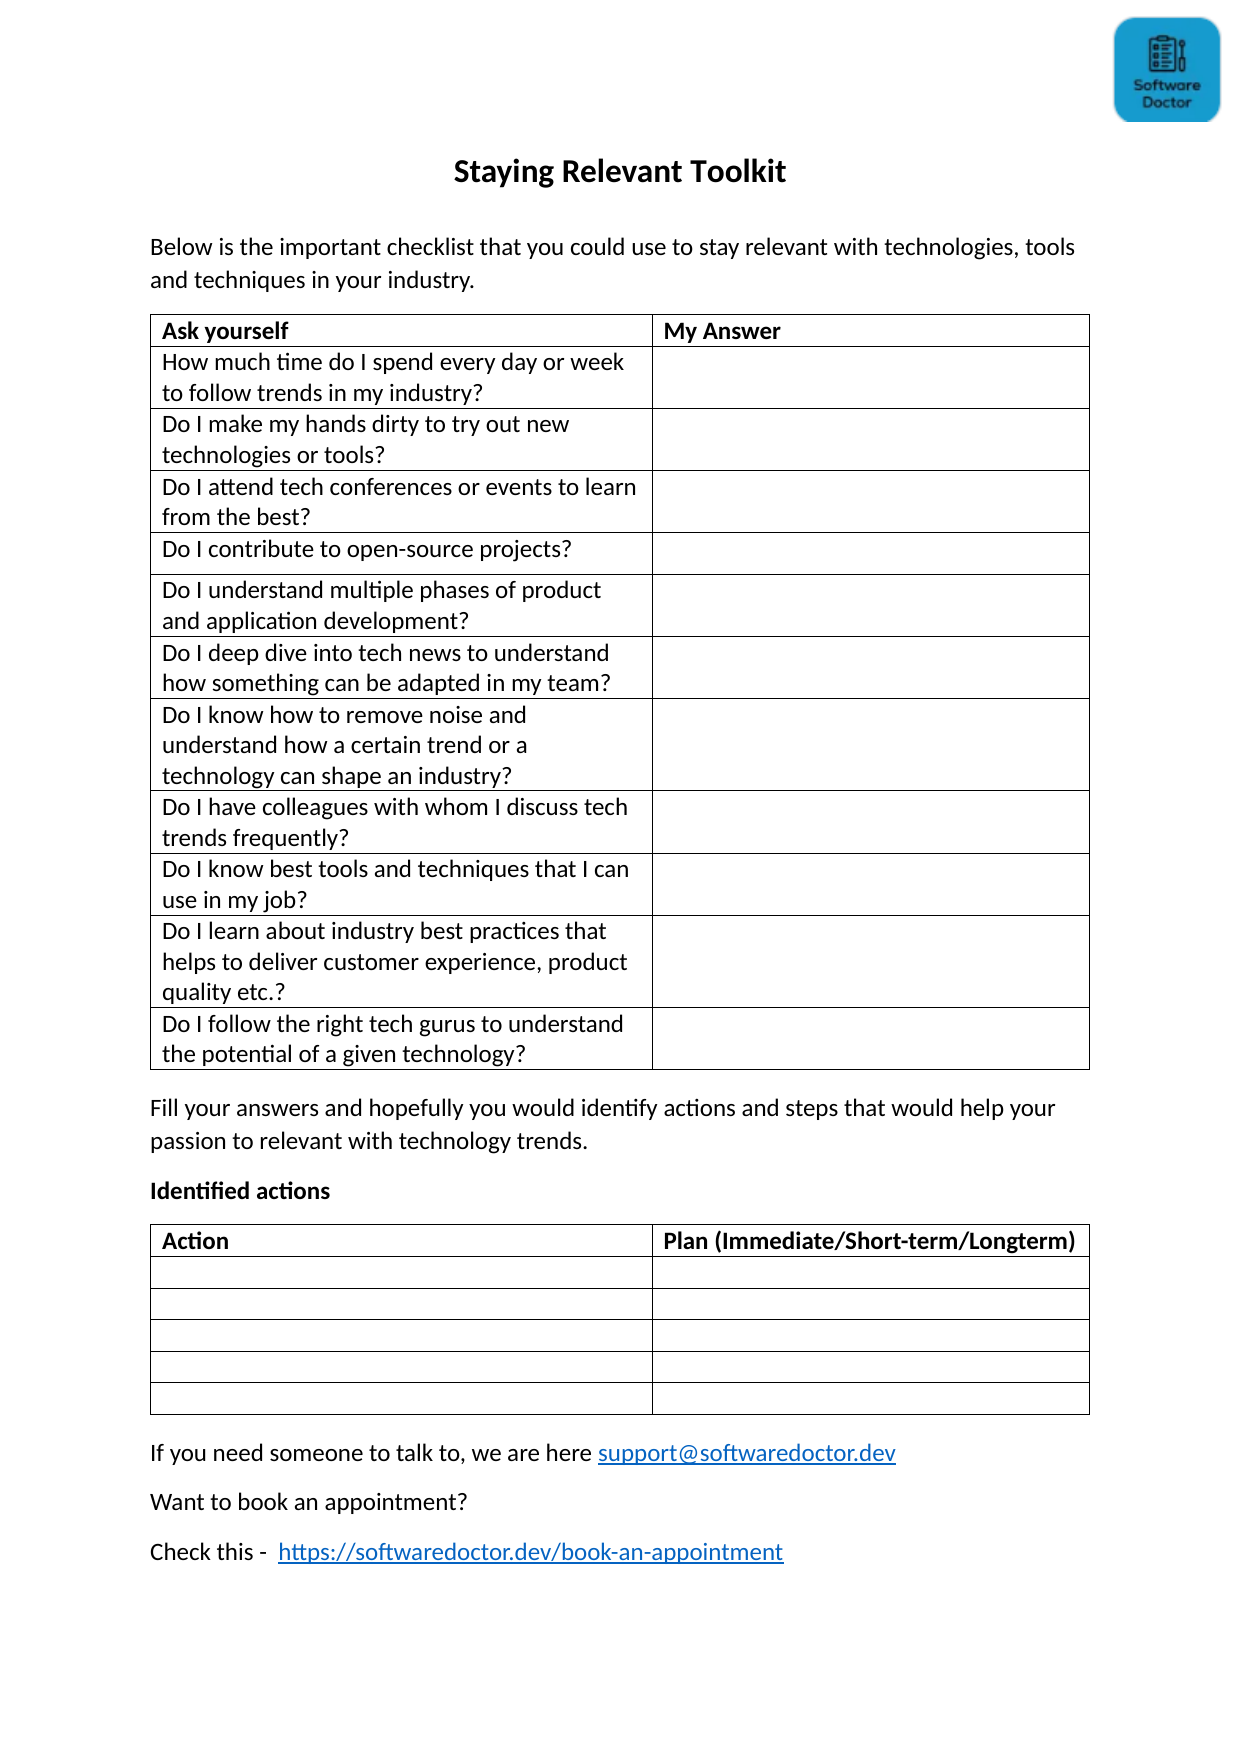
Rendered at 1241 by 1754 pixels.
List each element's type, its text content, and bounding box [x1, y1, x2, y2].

table_cell [151, 1257, 652, 1287]
text Below is the important checklist that you could use to stay relevant with technologies, tools and techniques in your industry. [150, 231, 1090, 295]
table_header Ask yourself [151, 315, 652, 346]
text Check this - https://softwaredoctor.dev/book-an-appointment [150, 1536, 1090, 1567]
table_cell How much time do I spend every day or week to follow trends in my industry? [151, 347, 652, 408]
table_cell [653, 409, 1089, 470]
table_cell [653, 699, 1089, 790]
text Fill your answers and hopefully you would identify actions and steps that would help your passion to relevant with technology trends. [150, 1092, 1090, 1156]
table_cell Do I learn about industry best practices that helps to deliver customer experience, product quality etc.? [151, 916, 652, 1007]
table_cell [653, 1008, 1089, 1069]
table_cell [151, 1352, 652, 1382]
table_cell [653, 854, 1089, 914]
text If you need someone to talk to, we are here support@softwaredoctor.dev [150, 1437, 1090, 1467]
table_cell Do I deep dive into tech news to understand how something can be adapted in my team? [151, 637, 652, 698]
table_cell Do I know best tools and techniques that I can use in my job? [151, 854, 652, 914]
table_cell [653, 533, 1089, 573]
table_cell Do I contribute to open-source projects? [151, 533, 652, 573]
table_cell [653, 1257, 1089, 1287]
table_cell Do I follow the right tech gurus to understand the potential of a given technology? [151, 1008, 652, 1069]
table_cell [653, 1320, 1089, 1351]
table_cell Do I attend tech conferences or events to learn from the best? [151, 471, 652, 532]
table_cell [653, 1289, 1089, 1319]
text Staying Relevant Toolkit [150, 150, 1090, 191]
table_cell [653, 637, 1089, 698]
table_cell [653, 1383, 1089, 1414]
table_cell [653, 471, 1089, 532]
table_cell Do I make my hands dirty to try out new technologies or tools? [151, 409, 652, 470]
table_header Action [151, 1225, 652, 1256]
text Identified actions [150, 1175, 1090, 1205]
text Want to book an appointment? [150, 1486, 1090, 1517]
table_header Plan (Immediate/Short-term/Longterm) [653, 1225, 1089, 1256]
table_header My Answer [653, 315, 1089, 346]
table_cell [653, 791, 1089, 852]
table_cell [151, 1320, 652, 1351]
table_cell [653, 347, 1089, 408]
table_cell [653, 1352, 1089, 1382]
table_cell [653, 916, 1089, 1007]
table_cell Do I understand multiple phases of product and application development? [151, 575, 652, 636]
table_cell [151, 1289, 652, 1319]
table_cell Do I have colleagues with whom I discuss tech trends frequently? [151, 791, 652, 852]
table_cell [151, 1383, 652, 1414]
table_cell [653, 575, 1089, 636]
picture [1110, 15, 1225, 122]
table_cell Do I know how to remove noise and understand how a certain trend or a technology can shape an industry? [151, 699, 652, 790]
